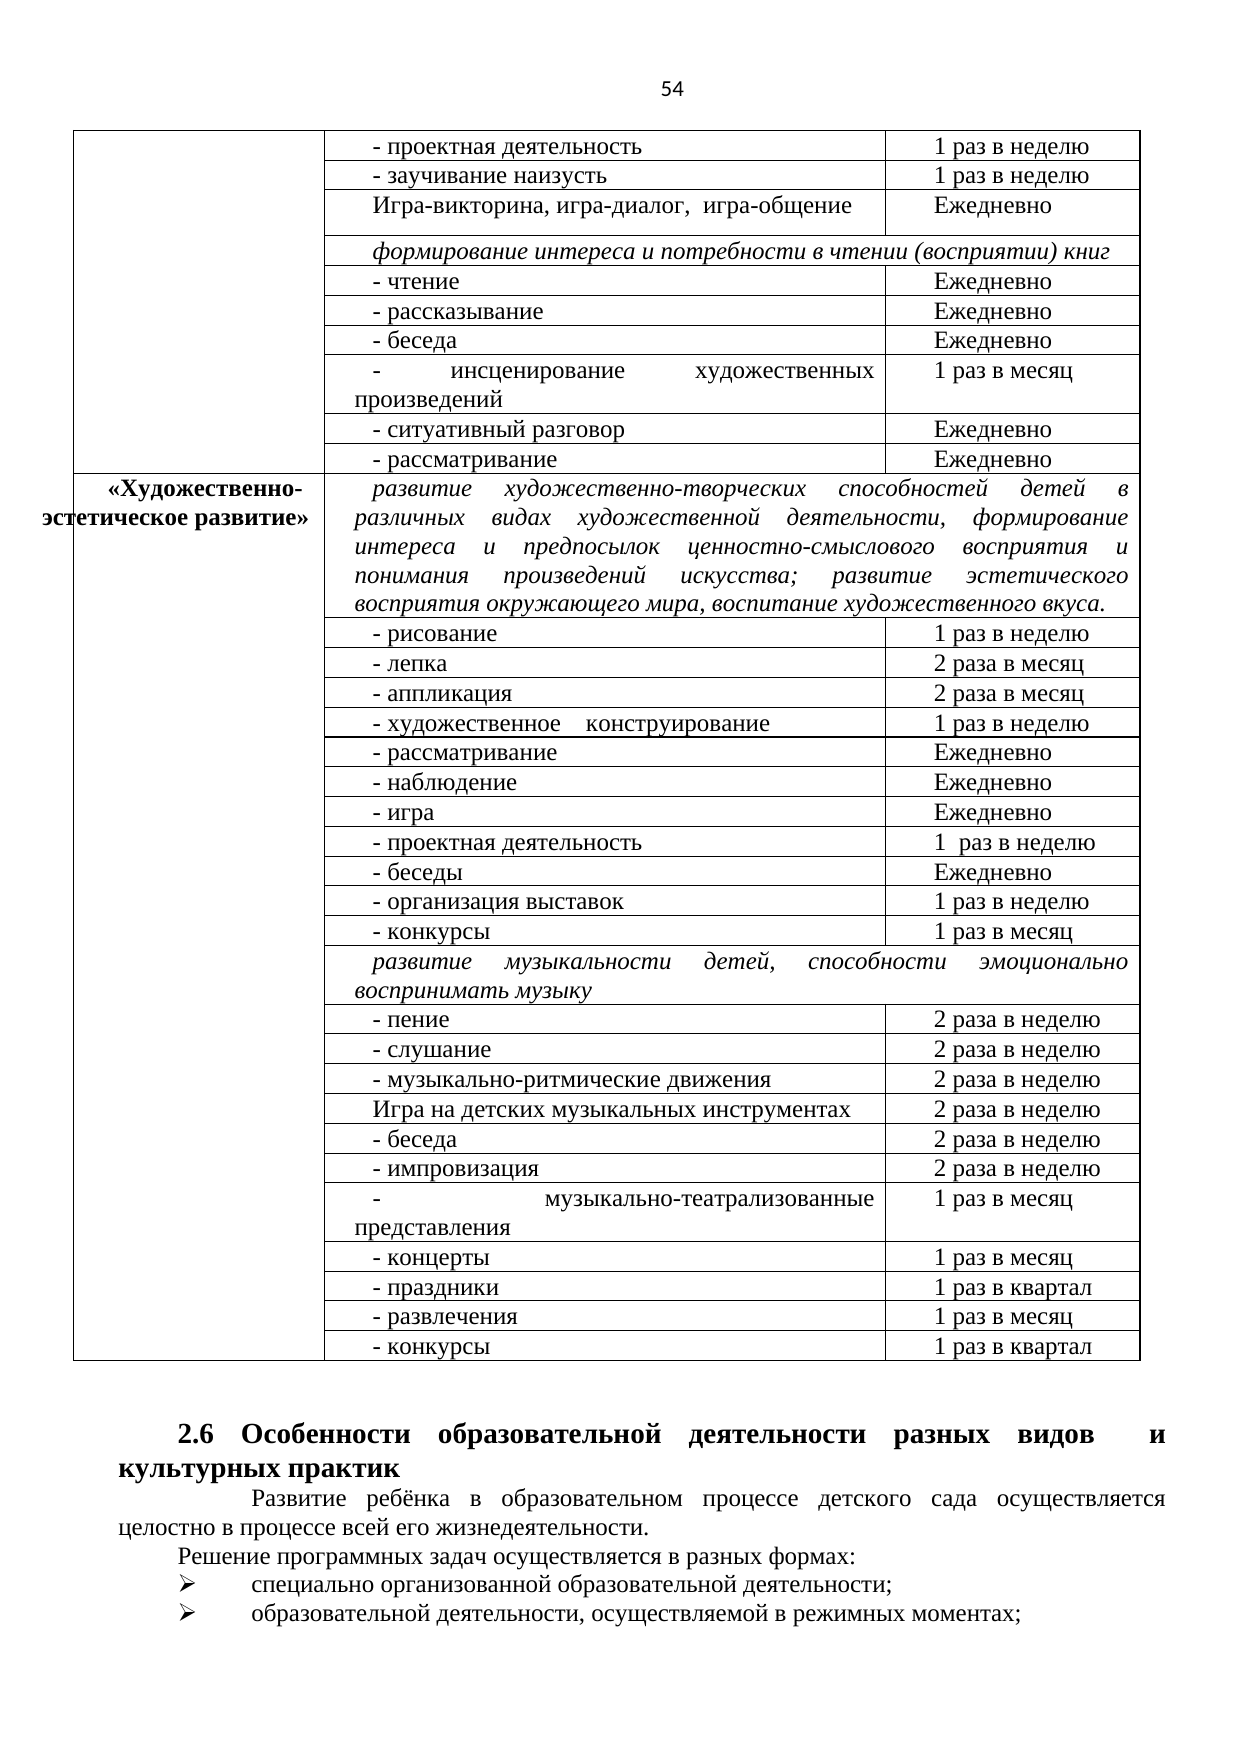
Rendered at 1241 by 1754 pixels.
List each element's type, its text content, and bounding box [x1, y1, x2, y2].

table_cell - заучивание наизусть [325, 161, 885, 189]
table_cell 1 раз в неделю [886, 827, 1139, 856]
table_cell - беседы [325, 857, 885, 885]
table_cell 2 раза в неделю [886, 1124, 1139, 1152]
table_cell - пение [325, 1005, 885, 1033]
table_cell Ежедневно [886, 857, 1139, 885]
table_cell - музыкально-театрализованные представления [325, 1183, 885, 1241]
table_cell - праздники [325, 1272, 885, 1300]
table_cell - аппликация [325, 678, 885, 707]
list специально организованной образовательной деятельности; [118, 1569, 1121, 1598]
table_cell Игра на детских музыкальных инструментах [325, 1094, 885, 1123]
table_cell развитие художественно-творческих способностей детей в различных видах художественной деятельности, формирование интереса и предпосылок ценностно-смыслового восприятия и понимания произведений искусства; развитие эстетического восприятия окружающего мира, воспитание художественного вкуса. [325, 474, 1139, 617]
table_cell Ежедневно [886, 190, 1139, 235]
table_cell - чтение [325, 266, 885, 295]
table_cell 1 раз в неделю [886, 708, 1139, 736]
table_cell 2 раза в неделю [886, 1005, 1139, 1033]
table_cell 1 раз в неделю [886, 161, 1139, 189]
table_cell развитие музыкальности детей, способности эмоционально воспринимать музыку [325, 946, 1139, 1003]
table_cell - проектная деятельность [325, 827, 885, 856]
table_cell 1 раз в неделю [886, 886, 1139, 915]
table_cell - лепка [325, 648, 885, 677]
table_cell - наблюдение [325, 767, 885, 796]
table_cell Ежедневно [886, 444, 1139, 472]
text 2.6 Особенности образовательной деятельности разных видов и культурных практик [118, 1416, 1167, 1483]
table_cell 1 раз в месяц [886, 355, 1139, 413]
table_cell 2 раза в неделю [886, 1034, 1139, 1063]
table_cell 1 раз в месяц [886, 1301, 1139, 1330]
list образовательной деятельности, осуществляемой в режимных моментах; [118, 1598, 1167, 1627]
table_cell - ситуативный разговор [325, 414, 885, 443]
table_cell Ежедневно [886, 738, 1139, 766]
table_cell - музыкально-ритмические движения [325, 1064, 885, 1093]
table_cell 1 раз в месяц [886, 1242, 1139, 1271]
table_cell 1 раз в квартал [886, 1272, 1139, 1300]
table_cell - организация выставок [325, 886, 885, 915]
table_cell 1 раз в неделю [886, 131, 1139, 159]
table_cell - конкурсы [325, 1331, 885, 1360]
text Развитие ребёнка в образовательном процессе детского сада осуществляется целостно в процессе всей его жизнедеятельности. [118, 1483, 1167, 1541]
table_cell Ежедневно [886, 797, 1139, 826]
table_cell Ежедневно [886, 296, 1139, 324]
table_cell - развлечения [325, 1301, 885, 1330]
table_cell Игра-викторина, игра-диалог, игра-общение [325, 190, 885, 235]
table_cell - импровизация [325, 1154, 885, 1182]
table_cell Ежедневно [886, 414, 1139, 443]
table_cell Ежедневно [886, 767, 1139, 796]
table_cell - слушание [325, 1034, 885, 1063]
table_cell 2 раза в месяц [886, 678, 1139, 707]
table_cell - концерты [325, 1242, 885, 1271]
table_cell 2 раза в неделю [886, 1064, 1139, 1093]
table_cell - беседа [325, 326, 885, 354]
table_cell - проектная деятельность [325, 131, 885, 159]
table_cell Ежедневно [886, 326, 1139, 354]
table_cell - беседа [325, 1124, 885, 1152]
table_cell - игра [325, 797, 885, 826]
table_cell 2 раза в неделю [886, 1154, 1139, 1182]
table_cell Ежедневно [886, 266, 1139, 295]
table_cell - рассматривание [325, 738, 885, 766]
table_cell 1 раз в месяц [886, 916, 1139, 945]
table_cell 1 раз в месяц [886, 1183, 1139, 1241]
table_cell 1 раз в неделю [886, 618, 1139, 647]
table_cell - инсценирование художественных произведений [325, 355, 885, 413]
text Решение программных задач осуществляется в разных формах: [118, 1541, 1181, 1569]
table_cell формирование интереса и потребности в чтении (восприятии) книг [325, 236, 1139, 265]
table_cell 2 раза в месяц [886, 648, 1139, 677]
table_cell - рассказывание [325, 296, 885, 324]
table_cell - рисование [325, 618, 885, 647]
table_cell - рассматривание [325, 444, 885, 472]
table_cell - конкурсы [325, 916, 885, 945]
table_cell - художественное конструирование [325, 708, 885, 736]
table_cell 1 раз в квартал [886, 1331, 1139, 1360]
table_cell 2 раза в неделю [886, 1094, 1139, 1123]
table_cell «Художественно-эстетическое развитие» [74, 474, 324, 1360]
